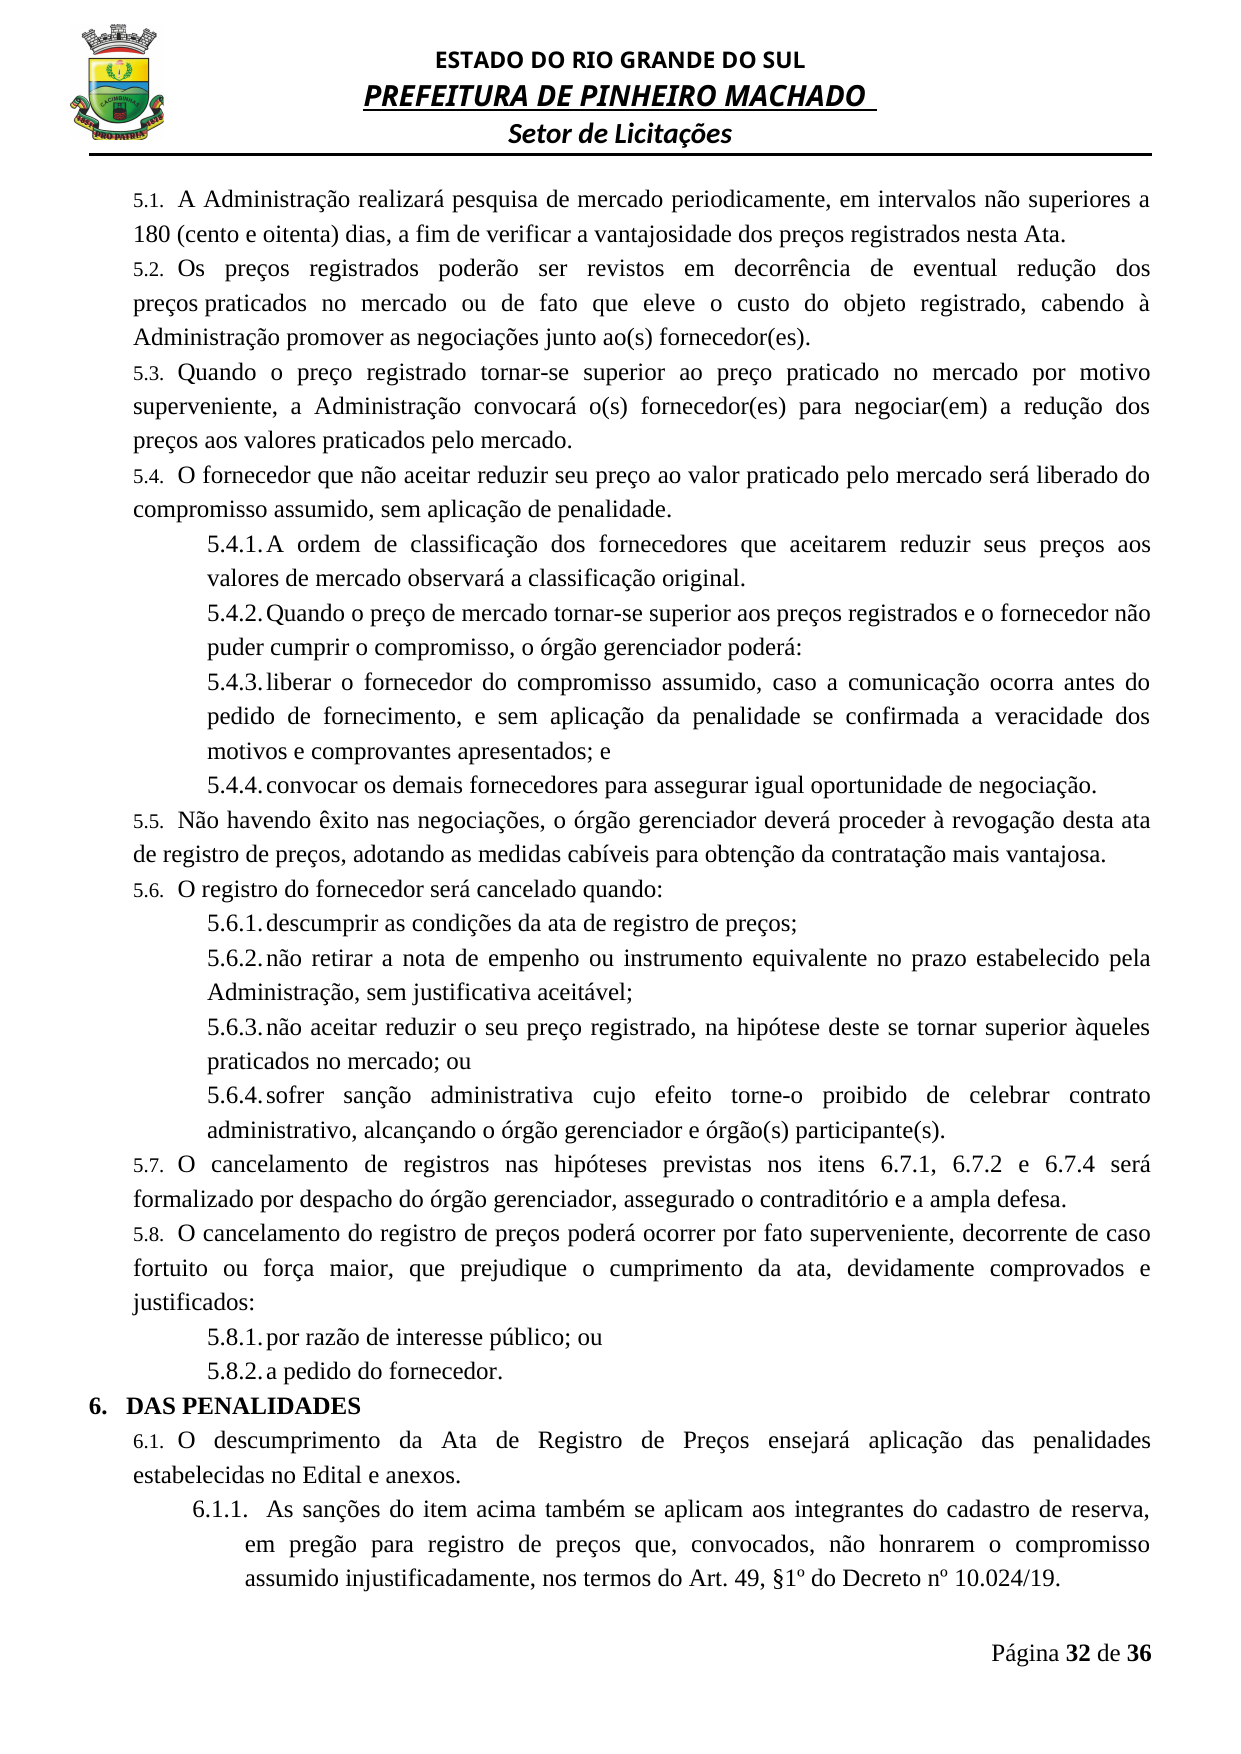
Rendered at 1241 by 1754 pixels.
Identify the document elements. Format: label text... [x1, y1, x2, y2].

list a pedido do fornecedor. [207, 1356, 1152, 1385]
list sofrer sanção administrativa cujo efeito torne-o proibido de celebrar contrato administrativo, alcançando o órgão gerenciador e órgão(s) participante(s). [207, 1081, 1152, 1144]
list O cancelamento de registros nas hipóteses previstas nos itens 6.7.1, 6.7.2 e 6.7.4 será formalizado por despacho do órgão gerenciador, assegurado o contraditório e a ampla defesa. [133, 1149, 1152, 1213]
list liberar o fornecedor do compromisso assumido, caso a comunicação ocorra antes do pedido de fornecimento, e sem aplicação da penalidade se confirmada a veracidade dos motivos e comprovantes apresentados; e [207, 667, 1152, 764]
list A Administração realizará pesquisa de mercado periodicamente, em intervalos não superiores a 180 (cento e oitenta) dias, a fim de verificar a vantajosidade dos preços registrados nesta Ata. [133, 184, 1152, 247]
list por razão de interesse público; ou [207, 1322, 1152, 1351]
list Os preços registrados poderão ser revistos em decorrência de eventual redução dos preços praticados no mercado ou de fato que eleve o custo do objeto registrado, cabendo à Administração promover as negociações junto ao(s) fornecedor(es). [133, 253, 1152, 351]
list O fornecedor que não aceitar reduzir seu preço ao valor praticado pelo mercado será liberado do compromisso assumido, sem aplicação de penalidade. [133, 460, 1152, 523]
list O cancelamento do registro de preços poderá ocorrer por fato superveniente, decorrente de caso fortuito ou força maior, que prejudique o cumprimento da ata, devidamente comprovados e justificados: [133, 1218, 1152, 1316]
list O registro do fornecedor será cancelado quando: [133, 874, 1152, 902]
list As sanções do item acima também se aplicam aos integrantes do cadastro de reserva, em pregão para registro de preços que, convocados, não honrarem o compromisso assumido injustificadamente, nos termos do Art. 49, §1º do Decreto nº 10.024/19. [192, 1494, 1152, 1592]
list não aceitar reduzir o seu preço registrado, na hipótese deste se tornar superior àqueles praticados no mercado; ou [207, 1012, 1152, 1075]
list convocar os demais fornecedores para assegurar igual oportunidade de negociação. [207, 770, 1152, 799]
list O descumprimento da Ata de Registro de Preços ensejará aplicação das penalidades estabelecidas no Edital e anexos. [133, 1425, 1152, 1489]
list descumprir as condições da ata de registro de preços; [207, 908, 1152, 937]
list não retirar a nota de empenho ou instrumento equivalente no prazo estabelecido pela Administração, sem justificativa aceitável; [207, 943, 1152, 1006]
list Não havendo êxito nas negociações, o órgão gerenciador deverá proceder à revogação desta ata de registro de preços, adotando as medidas cabíveis para obtenção da contratação mais vantajosa. [133, 805, 1152, 868]
list DAS PENALIDADES [89, 1391, 1152, 1420]
list Quando o preço registrado tornar-se superior ao preço praticado no mercado por motivo superveniente, a Administração convocará o(s) fornecedor(es) para negociar(em) a redução dos preços aos valores praticados pelo mercado. [133, 357, 1152, 454]
list Quando o preço de mercado tornar-se superior aos preços registrados e o fornecedor não puder cumprir o compromisso, o órgão gerenciador poderá: [207, 598, 1152, 661]
list A ordem de classificação dos fornecedores que aceitarem reduzir seus preços aos valores de mercado observará a classificação original. [207, 529, 1152, 592]
picture [70, 24, 164, 140]
